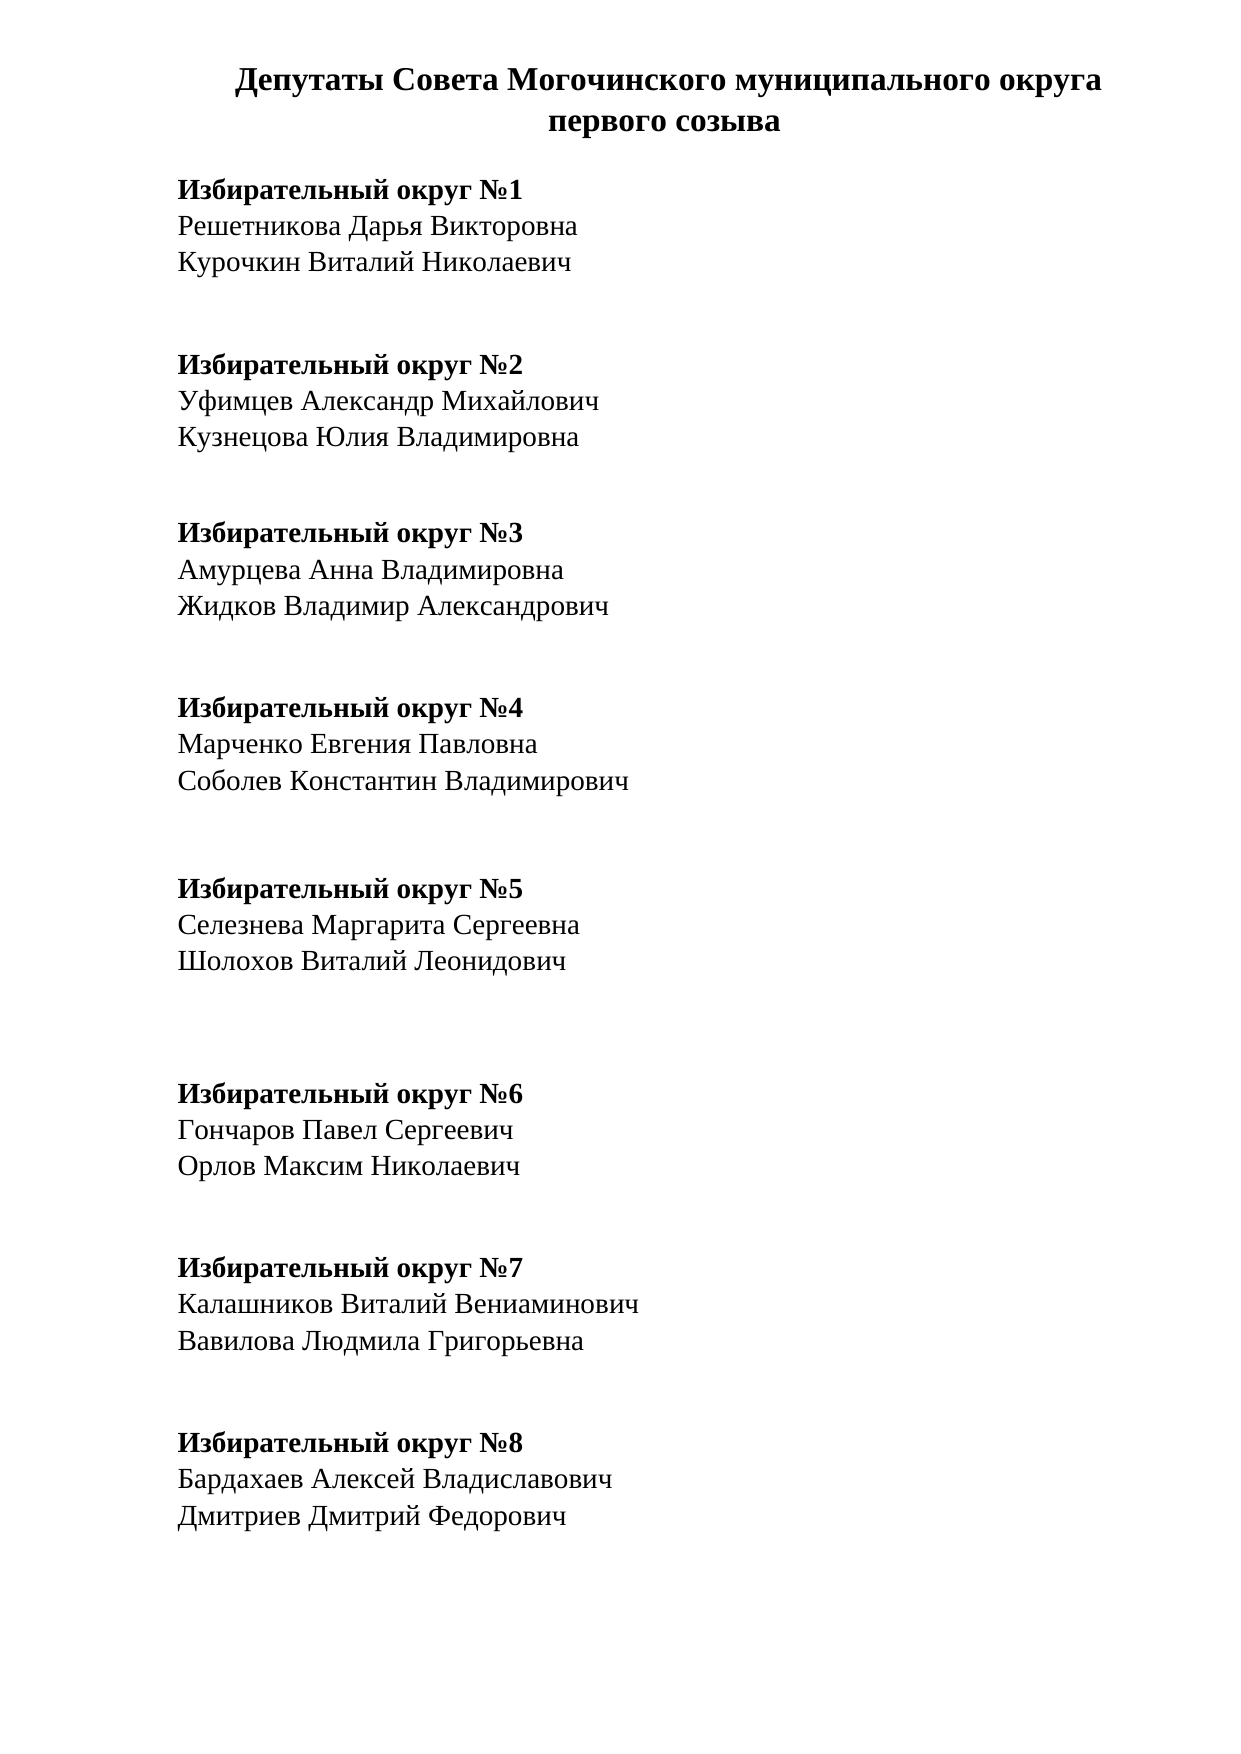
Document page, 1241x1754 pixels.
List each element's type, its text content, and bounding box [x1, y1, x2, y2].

text Уфимцев Александр Михайлович Кузнецова Юлия Владимировна [177, 383, 1152, 453]
text Избирательный округ №1 [177, 172, 1152, 206]
text Депутаты Совета Могочинского муниципального округа [177, 59, 1152, 97]
text Избирательный округ №6 [177, 1039, 1152, 1109]
text Курочкин Виталий Николаевич [177, 244, 1152, 278]
text Избирательный округ №4 [177, 654, 1152, 724]
text Избирательный округ №5 [177, 835, 1152, 905]
text Избирательный округ №8 Бардахаев Алексей Владиславович [177, 1389, 1152, 1495]
text Гончаров Павел Сергеевич Орлов Максим Николаевич [177, 1112, 1152, 1182]
text Селезнева Маргарита Сергеевна [177, 907, 1152, 941]
text Избирательный округ №7 [177, 1214, 1152, 1284]
text Избирательный округ №3 [177, 516, 1152, 549]
text первого созыва [177, 100, 1152, 139]
text Марченко Евгения Павловна Соболев Константин Владимирович [177, 727, 1152, 796]
text Калашников Виталий Вениаминович Вавилова Людмила Григорьевна [177, 1287, 1152, 1356]
text Амурцева Анна Владимировна Жидков Владимир Александрович [177, 552, 1152, 621]
text Шолохов Виталий Леонидович [177, 943, 1152, 1007]
text Дмитриев Дмитрий Федорович [177, 1498, 1152, 1531]
text Решетникова Дарья Викторовна [177, 208, 1152, 242]
text Избирательный округ №2 [177, 347, 1152, 380]
